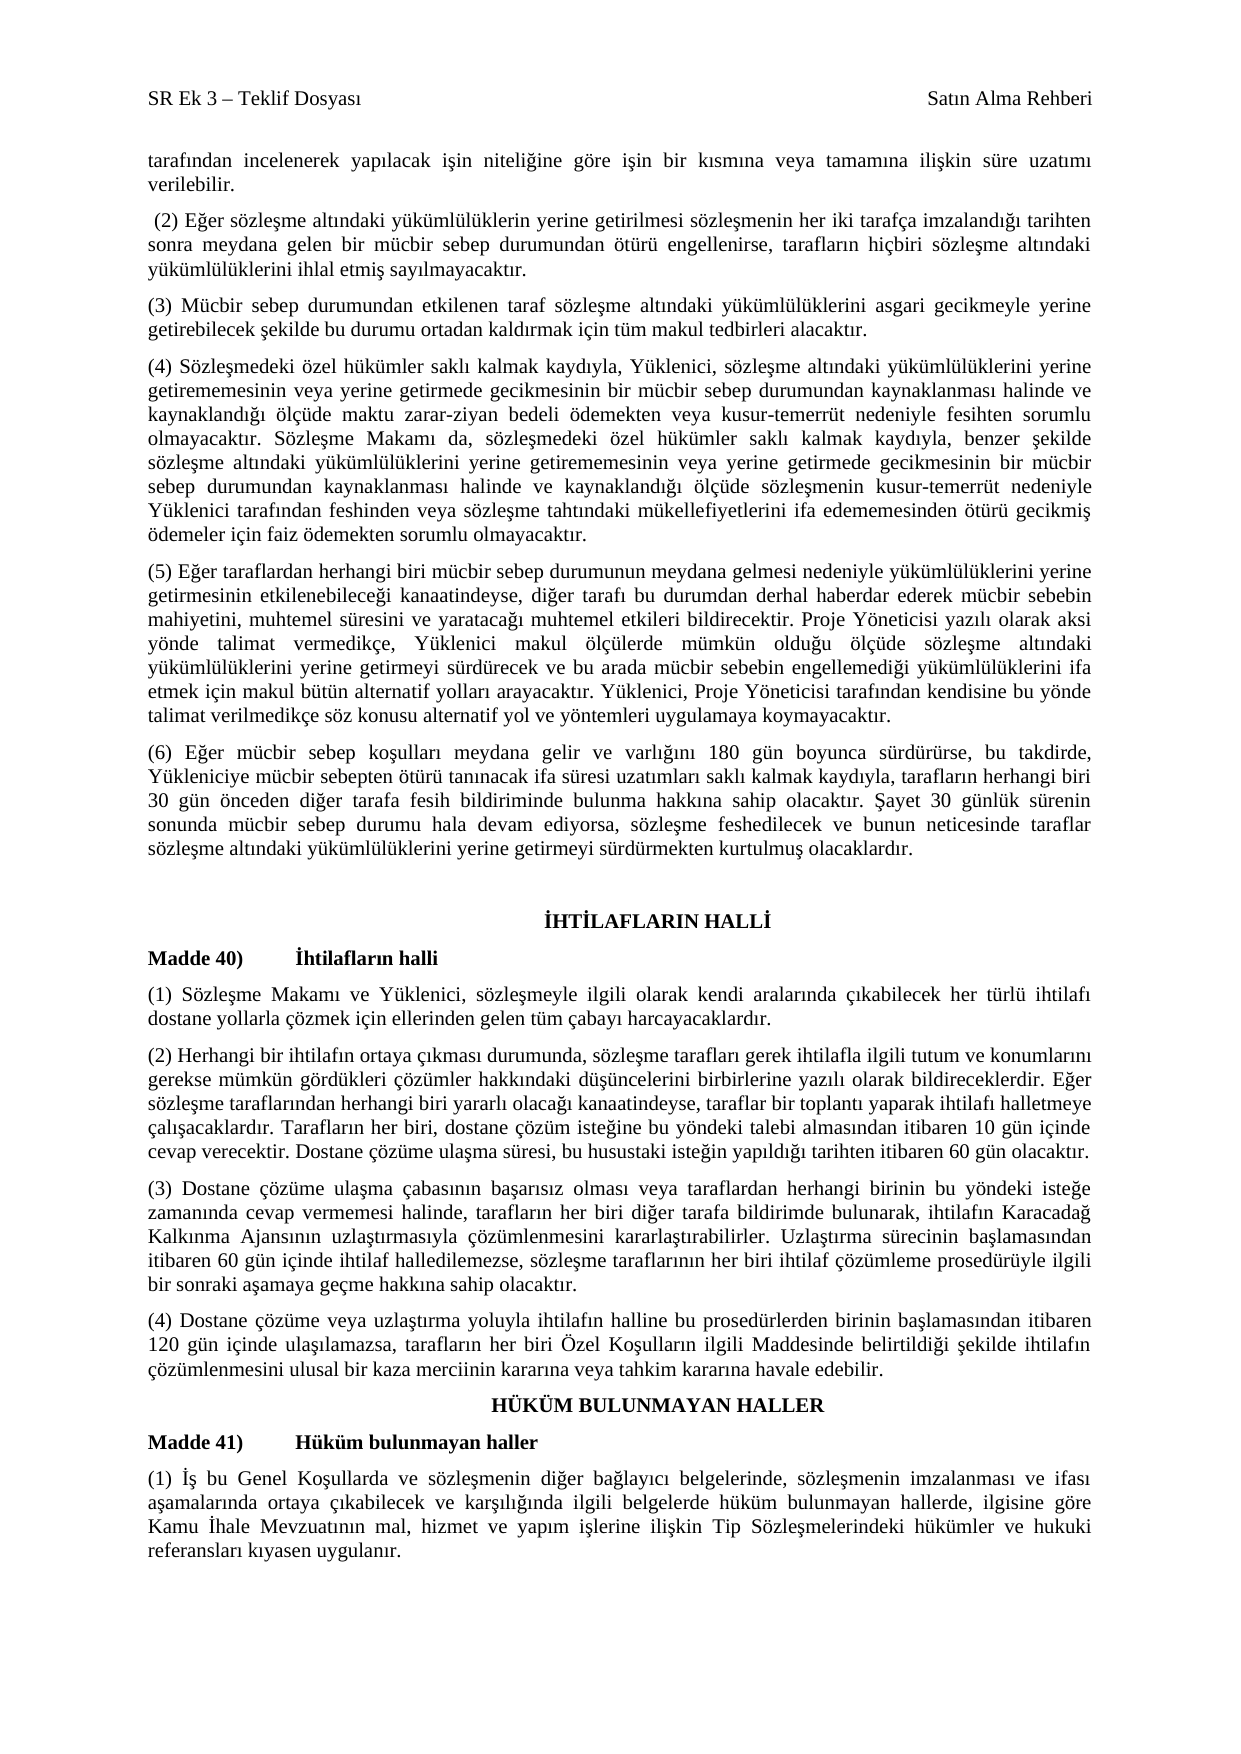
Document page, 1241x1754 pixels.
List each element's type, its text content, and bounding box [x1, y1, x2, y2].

text (5) Eğer taraflardan herhangi biri mücbir sebep durumunun meydana gelmesi nedeniyle yükümlülüklerini yerine getirmesinin etkilenebileceği kanaatindeyse, diğer tarafı bu durumdan derhal haberdar ederek mücbir sebebin mahiyetini, muhtemel süresini ve yaratacağı muhtemel etkileri bildirecektir. Proje Yöneticisi yazılı olarak aksi yönde talimat vermedikçe, Yüklenici makul ölçülerde mümkün olduğu ölçüde sözleşme altındaki yükümlülüklerini yerine getirmeyi sürdürecek ve bu arada mücbir sebebin engellemediği yükümlülüklerini ifa etmek için makul bütün alternatif yolları arayacaktır. Yüklenici, Proje Yöneticisi tarafından kendisine bu yönde talimat verilmedikçe söz konusu alternatif yol ve yöntemleri uygulamaya koymayacaktır. [148, 559, 1093, 727]
text (2) Herhangi bir ihtilafın ortaya çıkması durumunda, sözleşme tarafları gerek ihtilafla ilgili tutum ve konumlarını gerekse mümkün gördükleri çözümler hakkındaki düşüncelerini birbirlerine yazılı olarak bildireceklerdir. Eğer sözleşme taraflarından herhangi biri yararlı olacağı kanaatindeyse, taraflar bir toplantı yaparak ihtilafı halletmeye çalışacaklardır. Tarafların her biri, dostane çözüm isteğine bu yöndeki talebi almasından itibaren 10 gün içinde cevap verecektir. Dostane çözüme ulaşma süresi, bu husustaki isteğin yapıldığı tarihten itibaren 60 gün olacaktır. [148, 1043, 1093, 1163]
text HÜKÜM BULUNMAYAN HALLER [148, 1393, 1093, 1417]
text (6) Eğer mücbir sebep koşulları meydana gelir ve varlığını 180 gün boyunca sürdürürse, bu takdirde, Yükleniciye mücbir sebepten ötürü tanınacak ifa süresi uzatımları saklı kalmak kaydıyla, tarafların herhangi biri 30 gün önceden diğer tarafa fesih bildiriminde bulunma hakkına sahip olacaktır. Şayet 30 günlük sürenin sonunda mücbir sebep durumu hala devam ediyorsa, sözleşme feshedilecek ve bunun neticesinde taraflar sözleşme altındaki yükümlülüklerini yerine getirmeyi sürdürmekten kurtulmuş olacaklardır. [148, 739, 1093, 860]
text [148, 148, 1093, 196]
list İhtilafların halli [148, 946, 1093, 969]
text (1) Sözleşme Makamı ve Yüklenici, sözleşmeyle ilgili olarak kendi aralarında çıkabilecek her türlü ihtilafı dostane yollarla çözmek için ellerinden gelen tüm çabayı harcayacaklardır. [148, 982, 1093, 1030]
text (3) Dostane çözüme ulaşma çabasının başarısız olması veya taraflardan herhangi birinin bu yöndeki isteğe zamanında cevap vermemesi halinde, tarafların her biri diğer tarafa bildirimde bulunarak, ihtilafın Karacadağ Kalkınma Ajansının uzlaştırmasıyla çözümlenmesini kararlaştırabilirler. Uzlaştırma sürecinin başlamasından itibaren 60 gün içinde ihtilaf halledilemezse, sözleşme taraflarının her biri ihtilaf çözümleme prosedürüyle ilgili bir sonraki aşamaya geçme hakkına sahip olacaktır. [148, 1176, 1093, 1296]
text (4) Dostane çözüme veya uzlaştırma yoluyla ihtilafın halline bu prosedürlerden birinin başlamasından itibaren 120 gün içinde ulaşılamazsa, tarafların her biri Özel Koşulların ilgili Maddesinde belirtildiği şekilde ihtilafın çözümlenmesini ulusal bir kaza merciinin kararına veya tahkim kararına havale edebilir. [148, 1308, 1093, 1381]
text (4) Sözleşmedeki özel hükümler saklı kalmak kaydıyla, Yüklenici, sözleşme altındaki yükümlülüklerini yerine getirememesinin veya yerine getirmede gecikmesinin bir mücbir sebep durumundan kaynaklanması halinde ve kaynaklandığı ölçüde maktu zarar-ziyan bedeli ödemekten veya kusur-temerrüt nedeniyle fesihten sorumlu olmayacaktır. Sözleşme Makamı da, sözleşmedeki özel hükümler saklı kalmak kaydıyla, benzer şekilde sözleşme altındaki yükümlülüklerini yerine getirememesinin veya yerine getirmede gecikmesinin bir mücbir sebep durumundan kaynaklanması halinde ve kaynaklandığı ölçüde sözleşmenin kusur-temerrüt nedeniyle Yüklenici tarafından feshinden veya sözleşme tahtındaki mükellefiyetlerini ifa edememesinden ötürü gecikmiş ödemeler için faiz ödemekten sorumlu olmayacaktır. [148, 354, 1093, 546]
text İHTİLAFLARIN HALLİ [148, 909, 1093, 933]
text (2) Eğer sözleşme altındaki yükümlülüklerin yerine getirilmesi sözleşmenin her iki tarafça imzalandığı tarihten sonra meydana gelen bir mücbir sebep durumundan ötürü engellenirse, tarafların hiçbiri sözleşme altındaki yükümlülüklerini ihlal etmiş sayılmayacaktır. [148, 208, 1093, 281]
text (3) Mücbir sebep durumundan etkilenen taraf sözleşme altındaki yükümlülüklerini asgari gecikmeyle yerine getirebilecek şekilde bu durumu ortadan kaldırmak için tüm makul tedbirleri alacaktır. [148, 293, 1093, 341]
list Hüküm bulunmayan haller [148, 1429, 1093, 1454]
text (1) İş bu Genel Koşullarda ve sözleşmenin diğer bağlayıcı belgelerinde, sözleşmenin imzalanması ve ifası aşamalarında ortaya çıkabilecek ve karşılığında ilgili belgelerde hüküm bulunmayan hallerde, ilgisine göre Kamu İhale Mevzuatının mal, hizmet ve yapım işlerine ilişkin Tip Sözleşmelerindeki hükümler ve hukuki referansları kıyasen uygulanır. [148, 1466, 1093, 1562]
